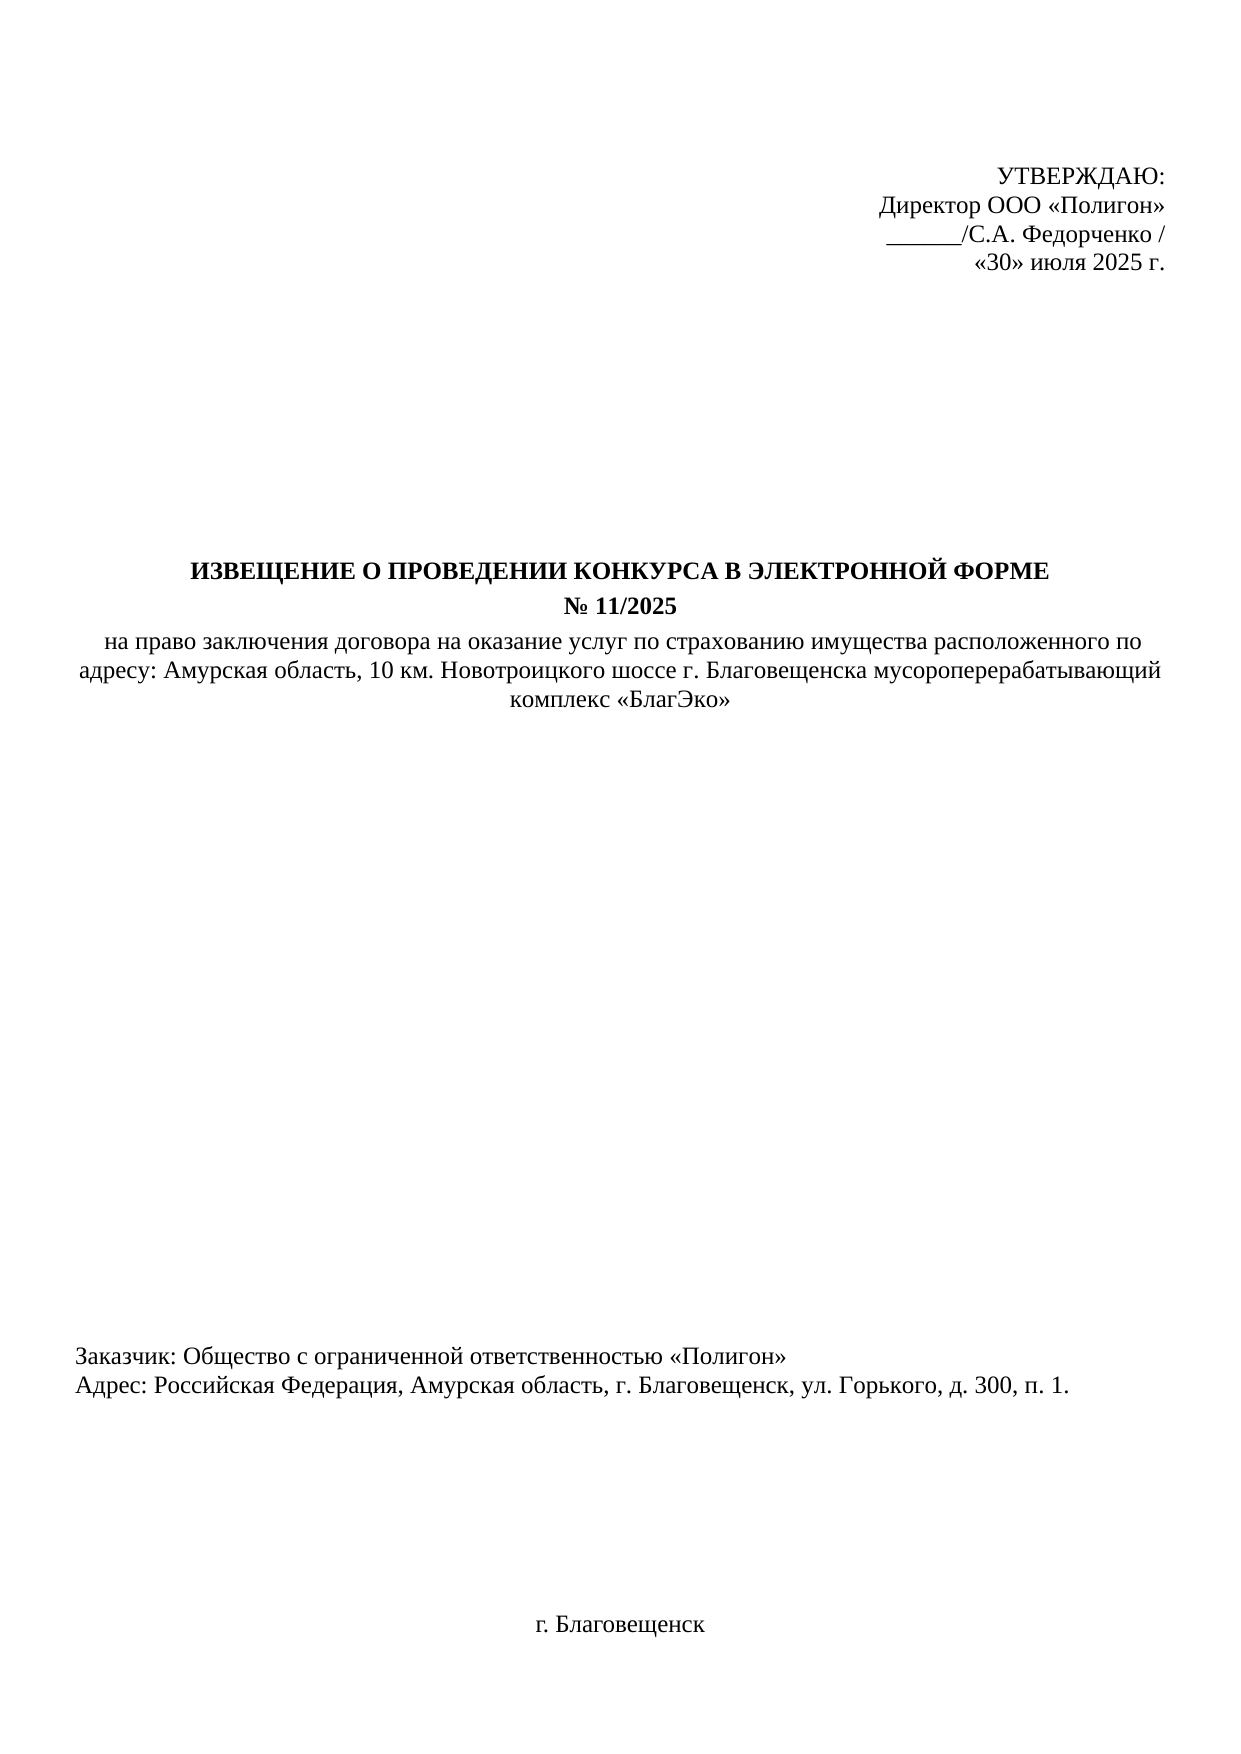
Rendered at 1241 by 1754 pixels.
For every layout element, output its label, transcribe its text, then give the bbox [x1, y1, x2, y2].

text ______/С.А. Федорченко / [222, 219, 1165, 247]
text Адрес: Российская Федерация, Амурская область, г. Благовещенск, ул. Горького, д. 300, п. 1. [75, 1370, 1165, 1399]
text Директор ООО «Полигон» [75, 190, 1165, 219]
text г. Благовещенск [75, 1609, 1165, 1638]
text № 11/2025 [75, 591, 1165, 620]
text «30» июля 2025 г. [75, 247, 1165, 276]
text ИЗВЕЩЕНИЕ О ПРОВЕДЕНИИ КОНКУРСА В ЭЛЕКТРОННОЙ ФОРМЕ [75, 556, 1165, 585]
text на право заключения договора на оказание услуг по страхованию имущества расположенного по адресу: Амурская область, 10 км. Новотроицкого шоссе г. Благовещенска мусороперерабатывающий комплекс «БлагЭко» [75, 626, 1165, 712]
text УТВЕРЖДАЮ: [75, 161, 1165, 190]
text Заказчик: Общество с ограниченной ответственностью «Полигон» [75, 1341, 1165, 1370]
